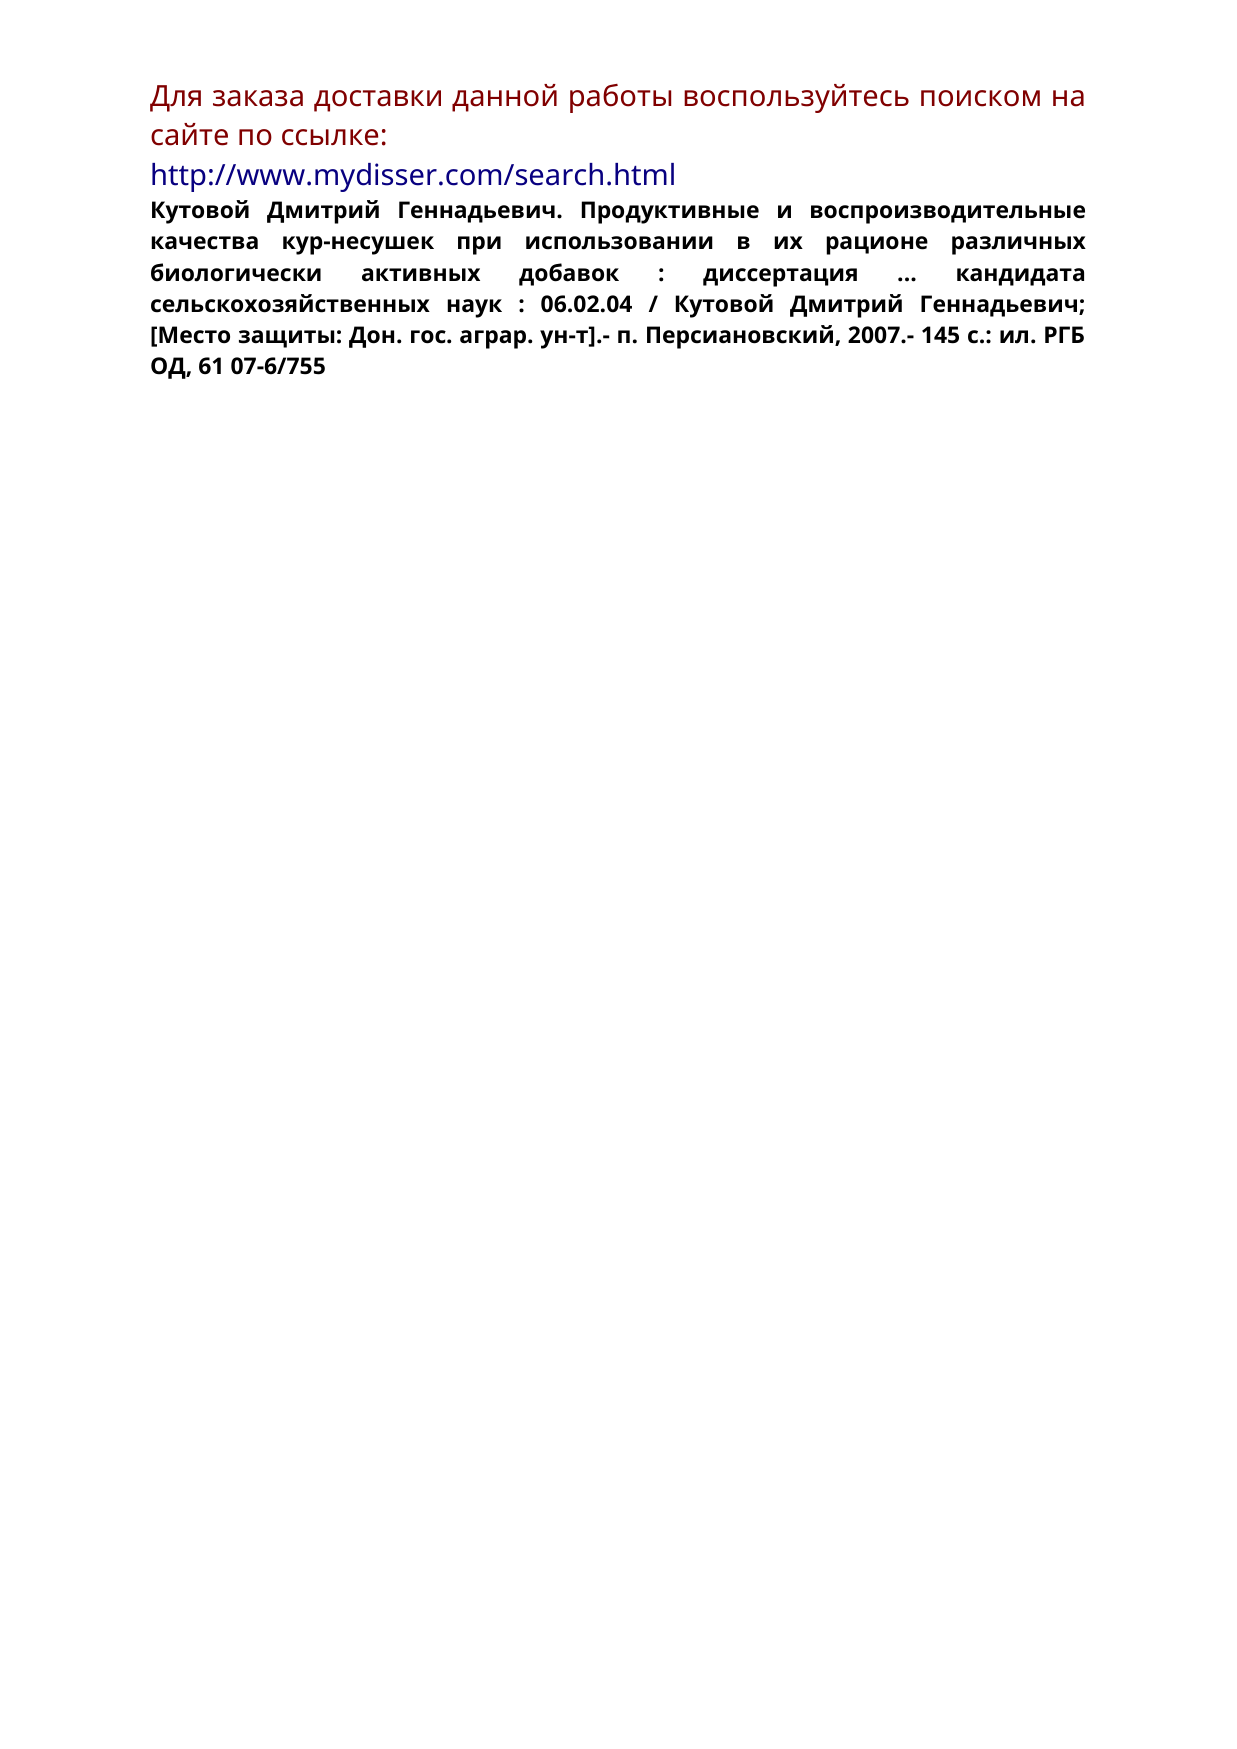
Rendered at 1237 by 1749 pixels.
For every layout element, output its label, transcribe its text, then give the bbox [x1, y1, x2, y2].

text Кутовой Дмитрий Геннадьевич. Продуктивные и воспроизводительные качества кур-несушек при использовании в их рационе различных биологически активных добавок : диссертация ... кандидата сельскохозяйственных наук : 06.02.04 / Кутовой Дмитрий Геннадьевич; [Место защиты: Дон. гос. аграр. ун-т].- п. Персиановский, 2007.- 145 с.: ил. РГБ ОД, 61 07-6/755 [150, 194, 1086, 382]
